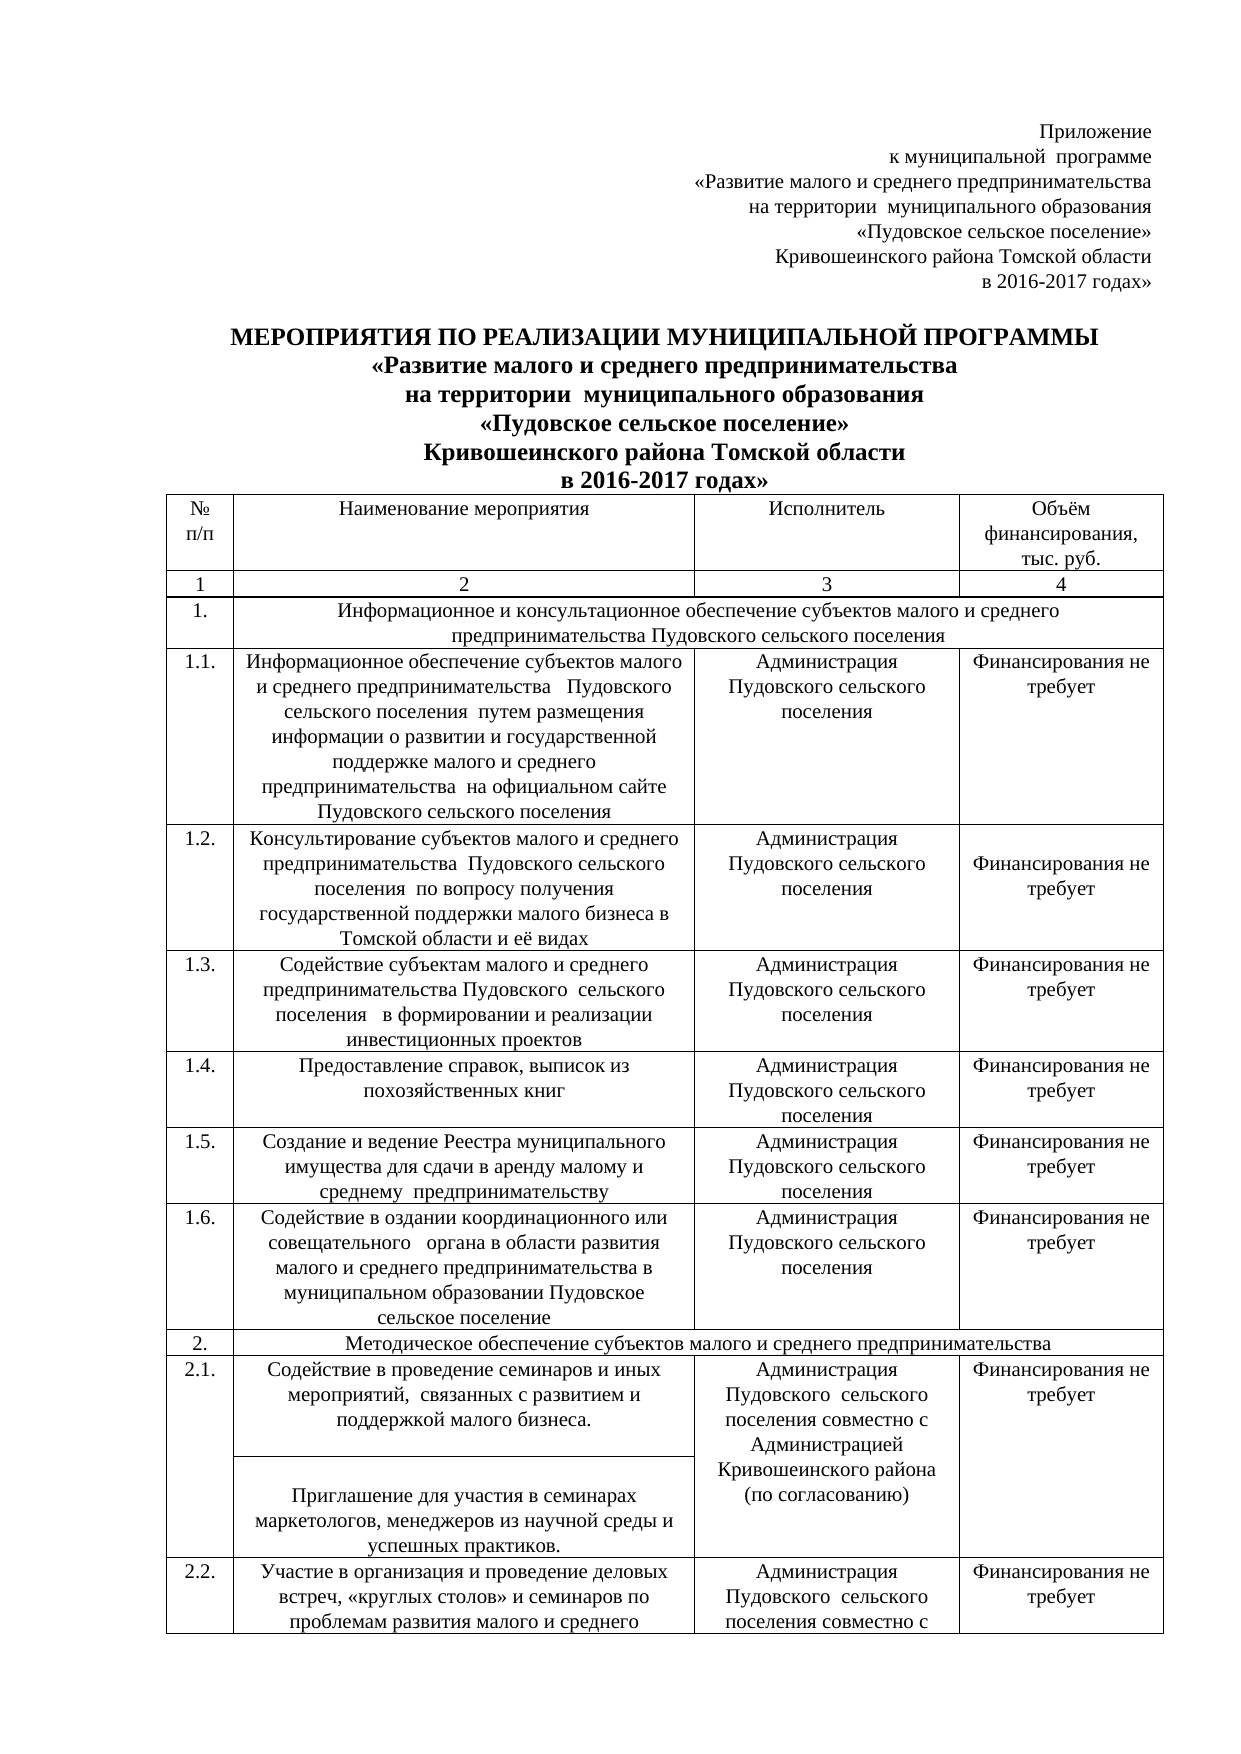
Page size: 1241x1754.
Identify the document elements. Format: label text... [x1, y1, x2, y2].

text в 2016-2017 годах» [177, 466, 1152, 494]
table_cell Финансирования не требует [960, 1204, 1163, 1329]
table_cell 1.5. [167, 1128, 233, 1203]
table_cell 1.1. [167, 649, 233, 823]
table_cell Содействие субъектам малого и среднего предпринимательства Пудовского сельского поселения в формировании и реализации инвестиционных проектов [234, 951, 694, 1051]
text МЕРОПРИЯТИЯ ПО РЕАЛИЗАЦИИ МУНИЦИПАЛЬНОЙ ПРОГРАММЫ [177, 322, 1152, 351]
table_cell 2 [234, 571, 694, 596]
table_cell 2.1. [167, 1356, 233, 1557]
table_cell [695, 1558, 959, 1633]
text на территории муниципального образования [177, 379, 1152, 408]
table_cell Информационное и консультационное обеспечение субъектов малого и среднего предпринимательства Пудовского сельского поселения [234, 598, 1163, 647]
table_cell Администрация Пудовского сельского поселения [695, 1204, 959, 1329]
table_cell Финансирования не требует [960, 1356, 1163, 1557]
table_cell Финансирования не требует [960, 649, 1163, 823]
table_cell Финансирования не требует [960, 825, 1163, 949]
text к муниципальной программе [177, 143, 1152, 168]
table_cell 1.2. [167, 825, 233, 949]
text Кривошеинского района Томской области [177, 243, 1152, 268]
table_cell 1. [167, 598, 233, 647]
table_cell Содействие в проведение семинаров и иных мероприятий, связанных с развитием и поддержкой малого бизнеса. [234, 1356, 694, 1456]
table_cell 1.4. [167, 1052, 233, 1127]
table_cell 3 [695, 571, 959, 596]
text «Пудовское сельское поселение» [177, 218, 1152, 243]
table_header № п/п [167, 495, 233, 570]
table_header Исполнитель [695, 495, 959, 570]
table_cell 2.2. [167, 1558, 233, 1633]
table_cell Администрация Пудовского сельского поселения совместно с Администрацией Кривошеинского района (по согласованию) [695, 1356, 959, 1557]
table_cell Администрация Пудовского сельского поселения [695, 1052, 959, 1127]
table_cell Содействие в оздании координационного или совещательного органа в области развития малого и среднего предпринимательства в муниципальном образовании Пудовское сельское поселение [234, 1204, 694, 1329]
table_cell 2. [167, 1330, 233, 1355]
table_cell Администрация Пудовского сельского поселения [695, 1128, 959, 1203]
table_cell Консультирование субъектов малого и среднего предпринимательства Пудовского сельского поселения по вопросу получения государственной поддержки малого бизнеса в Томской области и её видах [234, 825, 694, 949]
table_cell Администрация Пудовского сельского поселения [695, 825, 959, 949]
table_cell 4 [960, 571, 1163, 596]
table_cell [960, 1558, 1163, 1633]
text Кривошеинского района Томской области [177, 437, 1152, 466]
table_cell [234, 1558, 694, 1633]
table_cell Администрация Пудовского сельского поселения [695, 951, 959, 1051]
text в 2016-2017 годах» [177, 268, 1152, 293]
table_cell Методическое обеспечение субъектов малого и среднего предпринимательства [234, 1330, 1163, 1355]
table_header Объём финансирования, тыс. руб. [960, 495, 1163, 570]
table_cell 1.6. [167, 1204, 233, 1329]
text на территории муниципального образования [177, 193, 1152, 218]
text Приложение [177, 118, 1152, 143]
text «Развитие малого и среднего предпринимательства [177, 168, 1152, 193]
table_cell Приглашение для участия в семинарах маркетологов, менеджеров из научной среды и успешных практиков. [234, 1457, 694, 1557]
table_cell Информационное обеспечение субъектов малого и среднего предпринимательства Пудовского сельского поселения путем размещения информации о развитии и государственной поддержке малого и среднего предпринимательства на официальном сайте Пудовского сельского поселения [234, 649, 694, 823]
text «Пудовское сельское поселение» [177, 408, 1152, 437]
table_cell Создание и ведение Реестра муниципального имущества для сдачи в аренду малому и среднему предпринимательству [234, 1128, 694, 1203]
table_cell 1.3. [167, 951, 233, 1051]
table_cell Администрация Пудовского сельского поселения [695, 649, 959, 823]
table_cell Финансирования не требует [960, 951, 1163, 1051]
table_header Наименование мероприятия [234, 495, 694, 570]
table_cell 1 [167, 571, 233, 596]
table_cell Финансирования не требует [960, 1052, 1163, 1127]
table_cell Финансирования не требует [960, 1128, 1163, 1203]
text «Развитие малого и среднего предпринимательства [177, 351, 1152, 379]
table_cell Предоставление справок, выписок из похозяйственных книг [234, 1052, 694, 1127]
